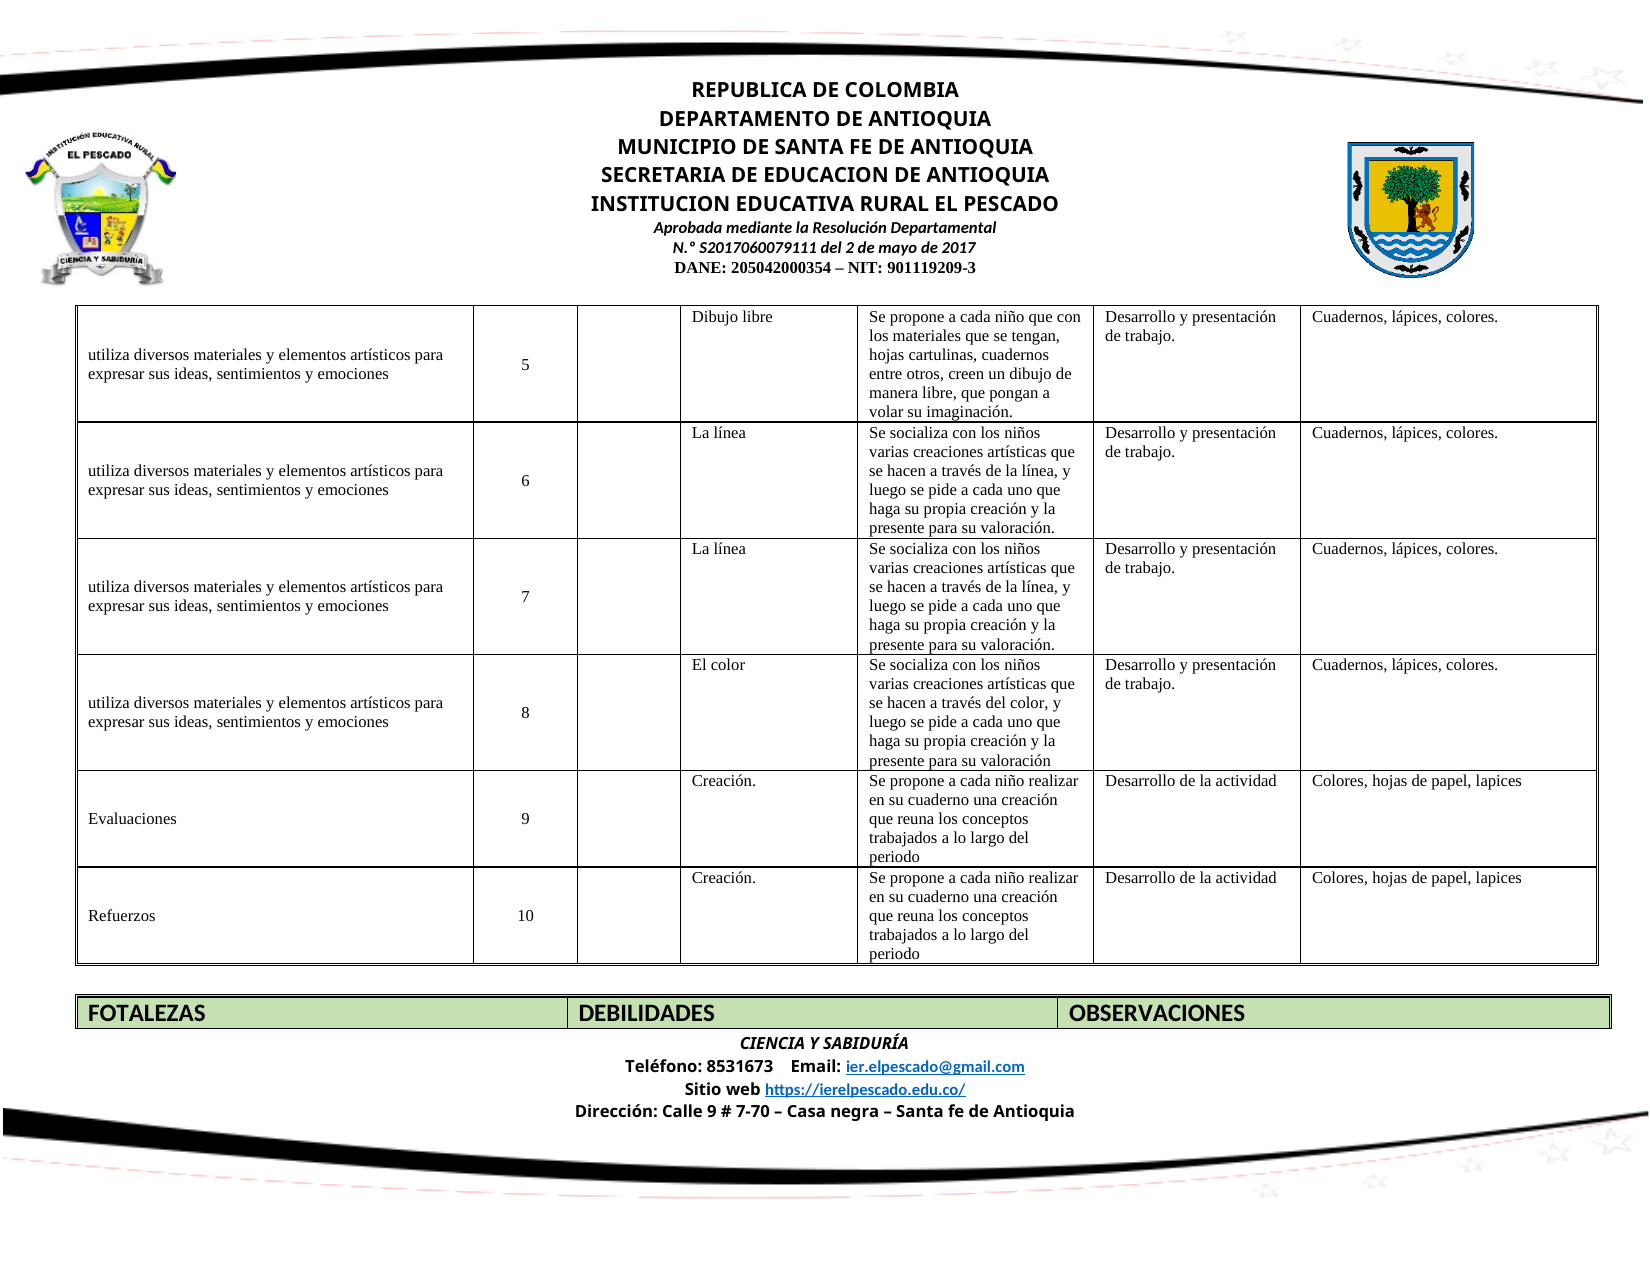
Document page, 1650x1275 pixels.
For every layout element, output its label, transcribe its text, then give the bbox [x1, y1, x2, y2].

table_cell El color [681, 655, 857, 769]
table_cell utiliza diversos materiales y elementos artísticos para expresar sus ideas, sentimientos y emociones [78, 655, 473, 769]
table_cell Se propone a cada niño realizar en su cuaderno una creación que reuna los conceptos trabajados a lo largo del periodo [858, 868, 1093, 963]
table_cell Desarrollo de la actividad [1094, 771, 1300, 866]
table_cell Creación. [681, 868, 857, 963]
table_cell [578, 423, 680, 537]
table_cell Cuadernos, lápices, colores. [1301, 423, 1596, 537]
table_cell Desarrollo de la actividad [1094, 868, 1300, 963]
table_cell Desarrollo y presentación de trabajo. [1094, 423, 1300, 537]
table_cell utiliza diversos materiales y elementos artísticos para expresar sus ideas, sentimientos y emociones [78, 423, 473, 537]
table_cell [578, 655, 680, 769]
table_cell [578, 868, 680, 963]
table_cell Se socializa con los niños varias creaciones artísticas que se hacen a través del color, y luego se pide a cada uno que haga su propia creación y la presente para su valoración [858, 655, 1093, 769]
table_cell [578, 539, 680, 653]
table_cell La línea [681, 423, 857, 537]
table_cell Se socializa con los niños varias creaciones artísticas que se hacen a través de la línea, y luego se pide a cada uno que haga su propia creación y la presente para su valoración. [858, 539, 1093, 653]
table_cell utiliza diversos materiales y elementos artísticos para expresar sus ideas, sentimientos y emociones [78, 306, 473, 421]
table_cell Cuadernos, lápices, colores. [1301, 306, 1596, 421]
table_cell [578, 771, 680, 866]
table_header DEBILIDADES [568, 998, 1057, 1028]
picture [0, 0, 1643, 107]
table_cell 8 [474, 655, 577, 769]
table_cell Desarrollo y presentación de trabajo. [1094, 306, 1300, 421]
table_cell 5 [474, 306, 577, 421]
table_header OBSERVACIONES [1058, 998, 1609, 1028]
table_cell Desarrollo y presentación de trabajo. [1094, 539, 1300, 653]
picture [24, 130, 177, 292]
table_cell Se socializa con los niños varias creaciones artísticas que se hacen a través de la línea, y luego se pide a cada uno que haga su propia creación y la presente para su valoración. [858, 423, 1093, 537]
picture [1347, 142, 1475, 278]
table_cell Cuadernos, lápices, colores. [1301, 655, 1596, 769]
table_cell Dibujo libre [681, 306, 857, 421]
table_cell Evaluaciones [78, 771, 473, 866]
table_cell La línea [681, 539, 857, 653]
table_cell Colores, hojas de papel, lapices [1301, 771, 1596, 866]
table_cell Desarrollo y presentación de trabajo. [1094, 655, 1300, 769]
table_cell 9 [474, 771, 577, 866]
table_cell Creación. [681, 771, 857, 866]
table_header FOTALEZAS [78, 998, 567, 1028]
table_cell [578, 306, 680, 421]
table_cell Refuerzos [78, 868, 473, 963]
table_cell utiliza diversos materiales y elementos artísticos para expresar sus ideas, sentimientos y emociones [78, 539, 473, 653]
table_cell 10 [474, 868, 577, 963]
table_cell Se propone a cada niño que con los materiales que se tengan, hojas cartulinas, cuadernos entre otros, creen un dibujo de manera libre, que pongan a volar su imaginación. [858, 306, 1093, 421]
table_cell Colores, hojas de papel, lapices [1301, 868, 1596, 963]
table_cell Se propone a cada niño realizar en su cuaderno una creación que reuna los conceptos trabajados a lo largo del periodo [858, 771, 1093, 866]
table_cell Cuadernos, lápices, colores. [1301, 539, 1596, 653]
picture [3, 1108, 1649, 1236]
table_cell 7 [474, 539, 577, 653]
table_cell 6 [474, 423, 577, 537]
